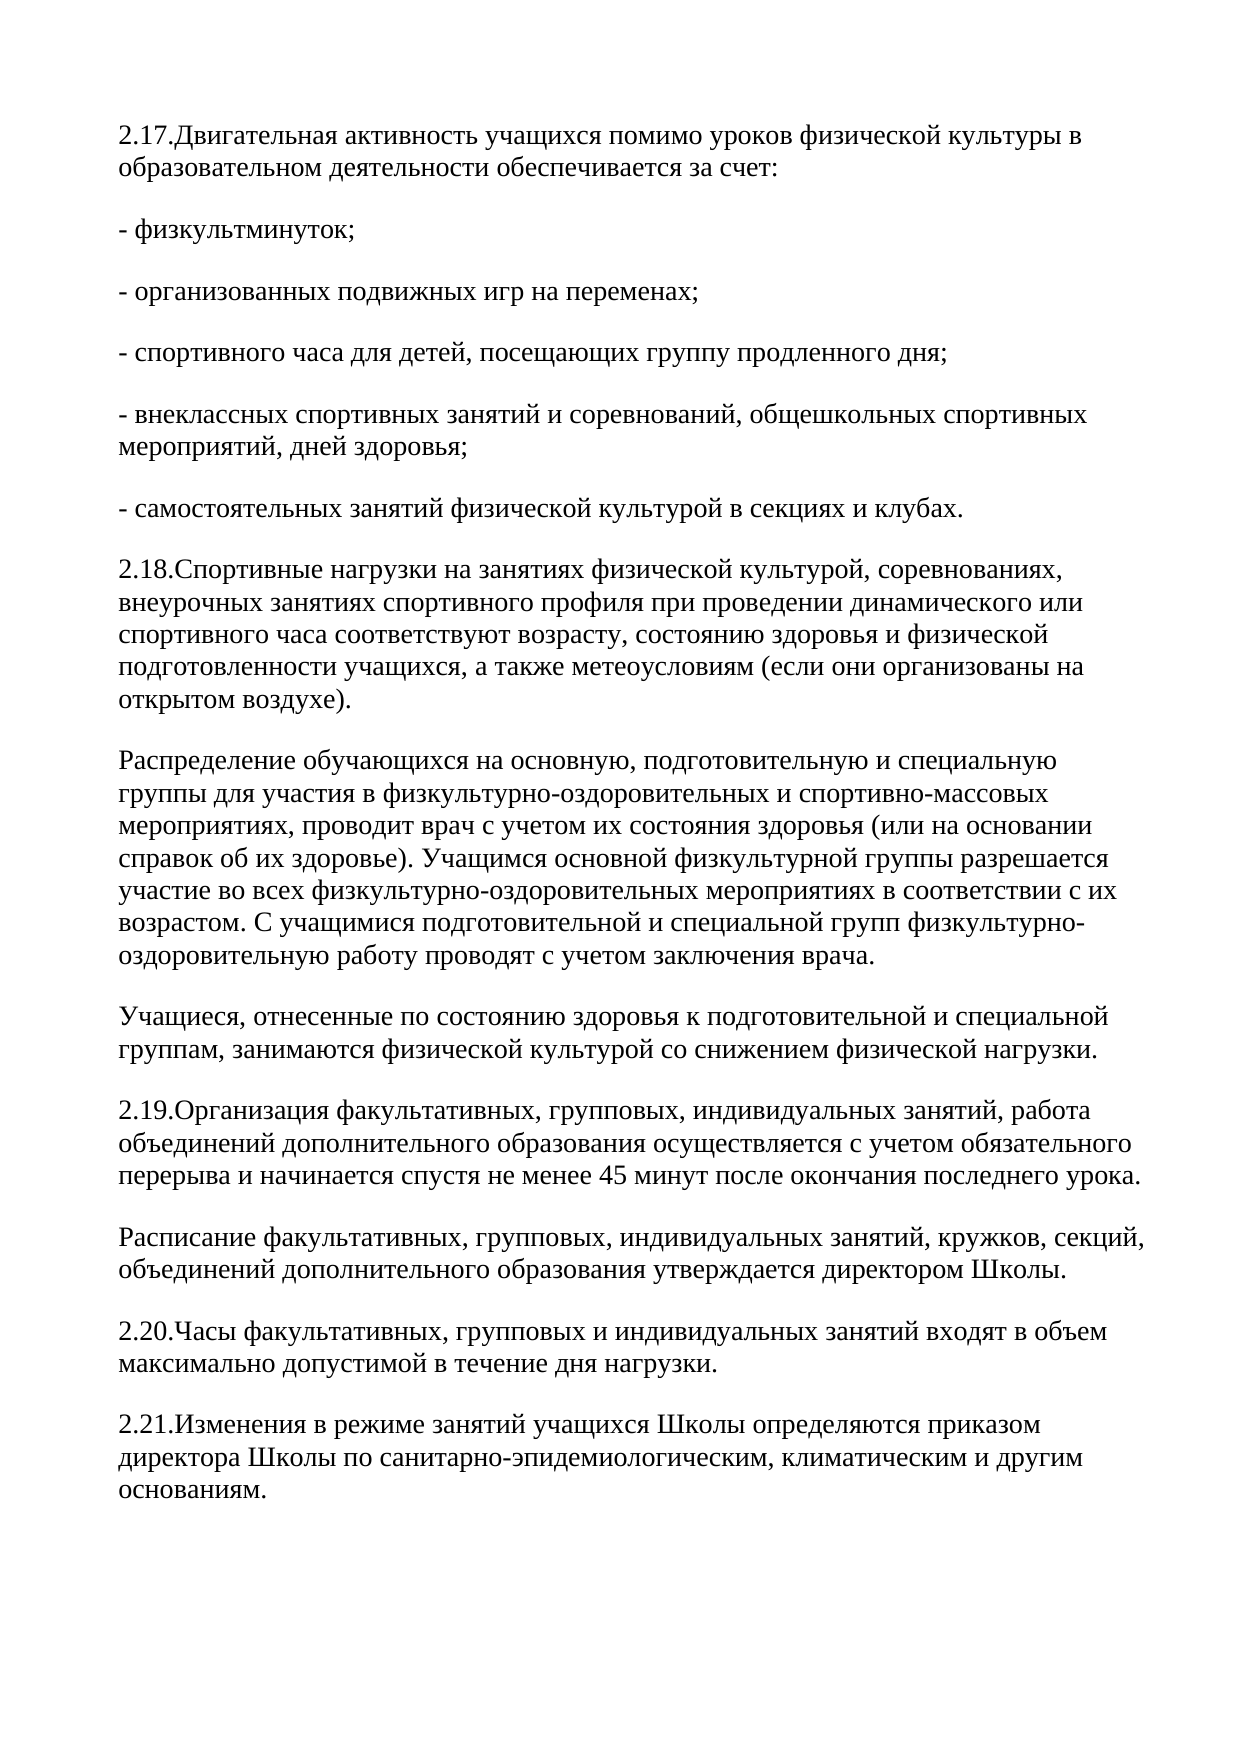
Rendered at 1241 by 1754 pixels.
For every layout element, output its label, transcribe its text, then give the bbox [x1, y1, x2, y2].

text 2.21.Изменения в режиме занятий учащихся Школы определяются приказом директора Школы по санитарно-эпидемиологическим, климатическим и другим основаниям. [118, 1408, 1152, 1505]
text - физкультминуток; [118, 212, 1152, 244]
text - самостоятельных занятий физической культурой в секциях и клубах. [118, 491, 1152, 523]
text Расписание факультативных, групповых, индивидуальных занятий, кружков, секций, объединений дополнительного образования утверждается директором Школы. [118, 1220, 1152, 1284]
text - организованных подвижных игр на переменах; [118, 274, 1152, 306]
text Распределение обучающихся на основную, подготовительную и специальную группы для участия в физкультурно-оздоровительных и спортивно-массовых мероприятиях, проводит врач с учетом их состояния здоровья (или на основании справок об их здоровье). Учащимся основной физкультурной группы разрешается участие во всех физкультурно-оздоровительных мероприятиях в соответствии с их возрастом. С учащимися подготовительной и специальной групп физкультурно-оздоровительную работу проводят с учетом заключения врача. [118, 743, 1152, 970]
text 2.17.Двигательная активность учащихся помимо уроков физической культуры в образовательном деятельности обеспечивается за счет: [118, 118, 1152, 183]
text - спортивного часа для детей, посещающих группу продленного дня; [118, 335, 1152, 368]
text 2.18.Спортивные нагрузки на занятиях физической культурой, соревнованиях, внеурочных занятиях спортивного профиля при проведении динамического или спортивного часа соответствуют возрасту, состоянию здоровья и физической подготовленности учащихся, а также метеоусловиям (если они организованы на открытом воздухе). [118, 552, 1152, 714]
text - внеклассных спортивных занятий и соревнований, общешкольных спортивных мероприятий, дней здоровья; [118, 397, 1152, 462]
text 2.19.Организация факультативных, групповых, индивидуальных занятий, работа объединений дополнительного образования осуществляется с учетом обязательного перерыва и начинается спустя не менее 45 минут после окончания последнего урока. [118, 1093, 1152, 1191]
text 2.20.Часы факультативных, групповых и индивидуальных занятий входят в объем максимально допустимой в течение дня нагрузки. [118, 1314, 1152, 1378]
text Учащиеся, отнесенные по состоянию здоровья к подготовительной и специальной группам, занимаются физической культурой со снижением физической нагрузки. [118, 999, 1152, 1064]
